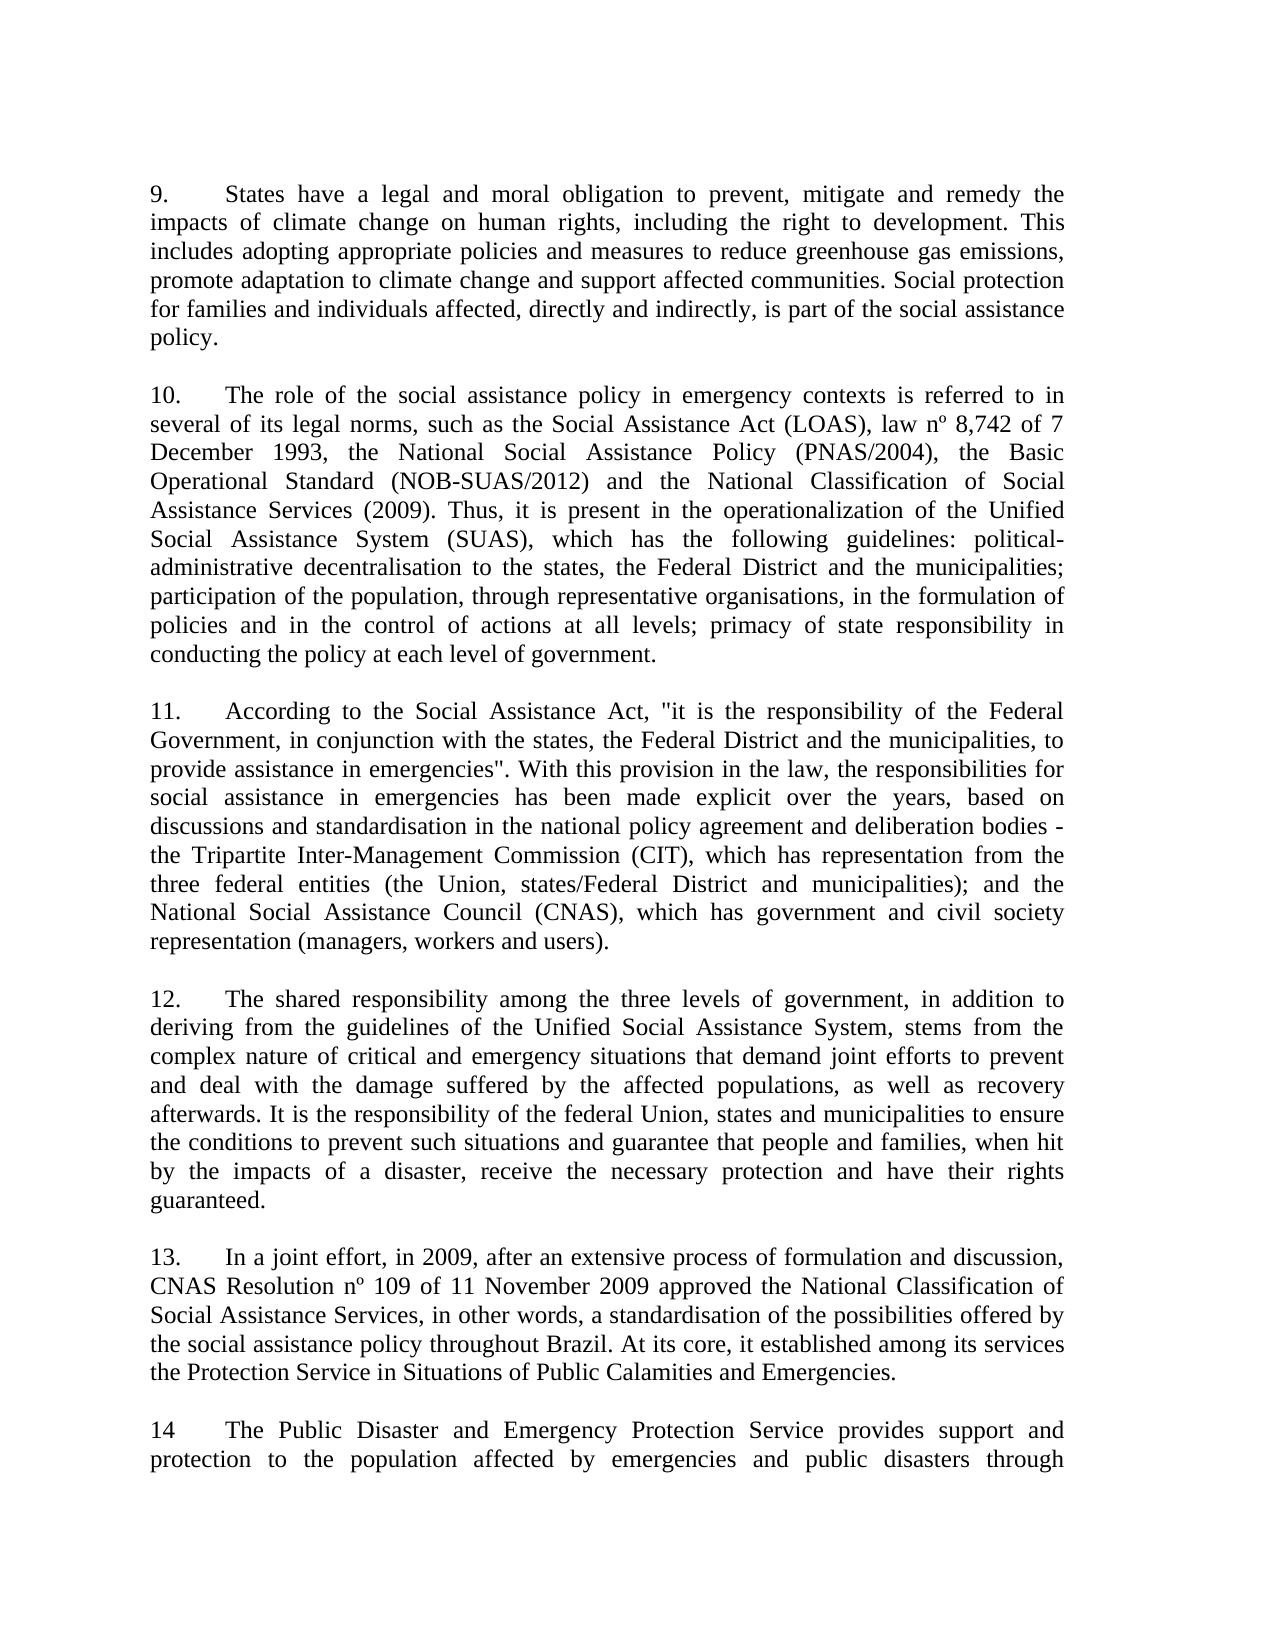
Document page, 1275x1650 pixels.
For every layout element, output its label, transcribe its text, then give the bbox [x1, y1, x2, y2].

text 9. States have a legal and moral obligation to prevent, mitigate and remedy the impacts of climate change on human rights, including the right to development. This includes adopting appropriate policies and measures to reduce greenhouse gas emissions, promote adaptation to climate change and support affected communities. Social protection for families and individuals affected, directly and indirectly, is part of the social assistance policy. [150, 179, 1066, 351]
text 10. The role of the social assistance policy in emergency contexts is referred to in several of its legal norms, such as the Social Assistance Act (LOAS), law nº 8,742 of 7 December 1993, the National Social Assistance Policy (PNAS/2004), the Basic Operational Standard (NOB-SUAS/2012) and the National Classification of Social Assistance Services (2009). Thus, it is present in the operationalization of the Unified Social Assistance System (SUAS), which has the following guidelines: political-administrative decentralisation to the states, the Federal District and the municipalities; participation of the population, through representative organisations, in the formulation of policies and in the control of actions at all levels; primacy of state responsibility in conducting the policy at each level of government. [150, 380, 1066, 667]
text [150, 1415, 1066, 1472]
text 11. According to the Social Assistance Act, "it is the responsibility of the Federal Government, in conjunction with the states, the Federal District and the municipalities, to provide assistance in emergencies". With this provision in the law, the responsibilities for social assistance in emergencies has been made explicit over the years, based on discussions and standardisation in the national policy agreement and deliberation bodies - the Tripartite Inter-Management Commission (CIT), which has representation from the three federal entities (the Union, states/Federal District and municipalities); and the National Social Assistance Council (CNAS), which has government and civil society representation (managers, workers and users). [150, 696, 1066, 955]
text 12. The shared responsibility among the three levels of government, in addition to deriving from the guidelines of the Unified Social Assistance System, stems from the complex nature of critical and emergency situations that demand joint efforts to prevent and deal with the damage suffered by the affected populations, as well as recovery afterwards. It is the responsibility of the federal Union, states and municipalities to ensure the conditions to prevent such situations and guarantee that people and families, when hit by the impacts of a disaster, receive the necessary protection and have their rights guaranteed. [150, 984, 1066, 1214]
text 13. In a joint effort, in 2009, after an extensive process of formulation and discussion, CNAS Resolution nº 109 of 11 November 2009 approved the National Classification of Social Assistance Services, in other words, a standardisation of the possibilities offered by the social assistance policy throughout Brazil. At its core, it established among its services the Protection Service in Situations of Public Calamities and Emergencies. [150, 1242, 1066, 1386]
